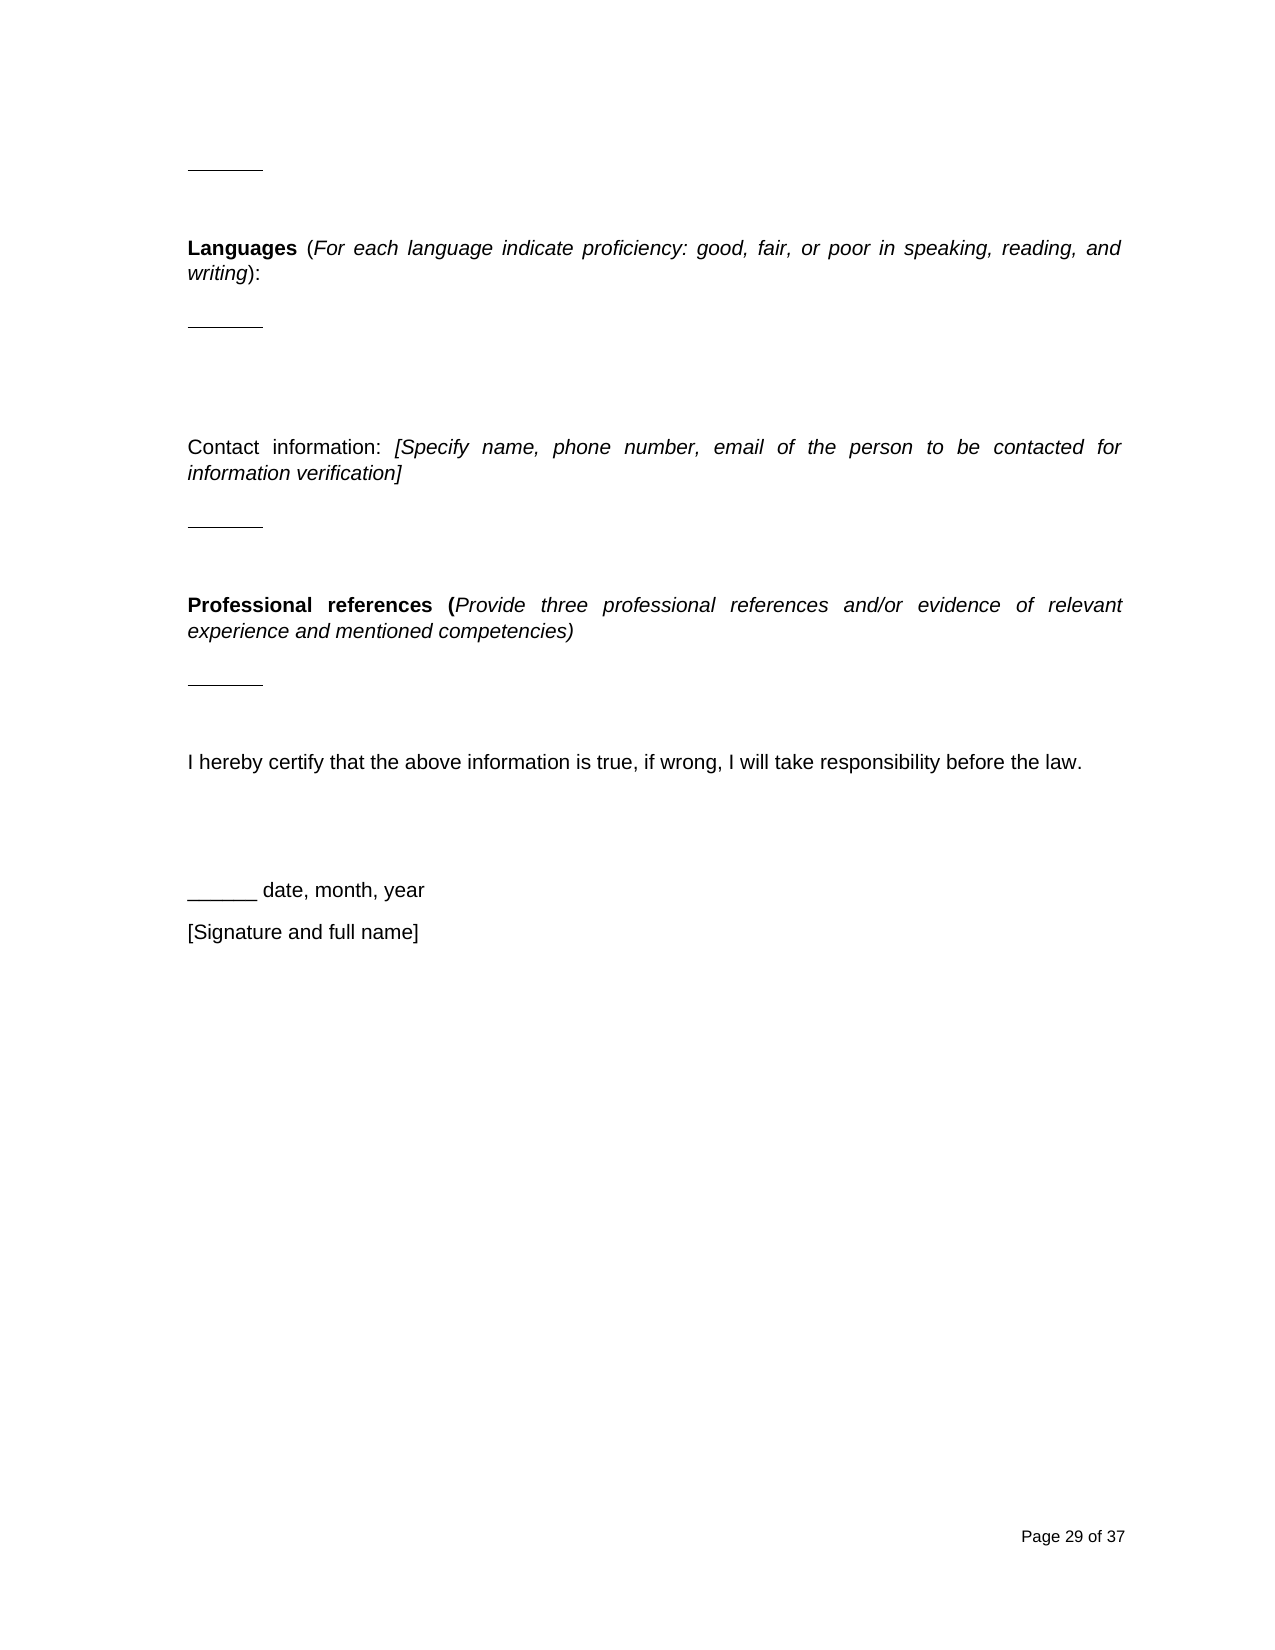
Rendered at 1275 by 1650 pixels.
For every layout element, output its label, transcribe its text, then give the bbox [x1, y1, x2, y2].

text ______ date, month, year [187, 877, 1125, 901]
text I hereby certify that the above information is true, if wrong, I will take responsibility before the law. [187, 750, 1125, 774]
text Languages (For each language indicate proficiency: good, fair, or poor in speaking, reading, and writing): [187, 235, 1125, 285]
text Professional references (Provide three professional references and/or evidence of relevant experience and mentioned competencies) [187, 593, 1125, 642]
text [Signature and full name] [187, 920, 1125, 944]
text Contact information: [Specify name, phone number, email of the person to be contacted for information verification] [187, 435, 1125, 485]
